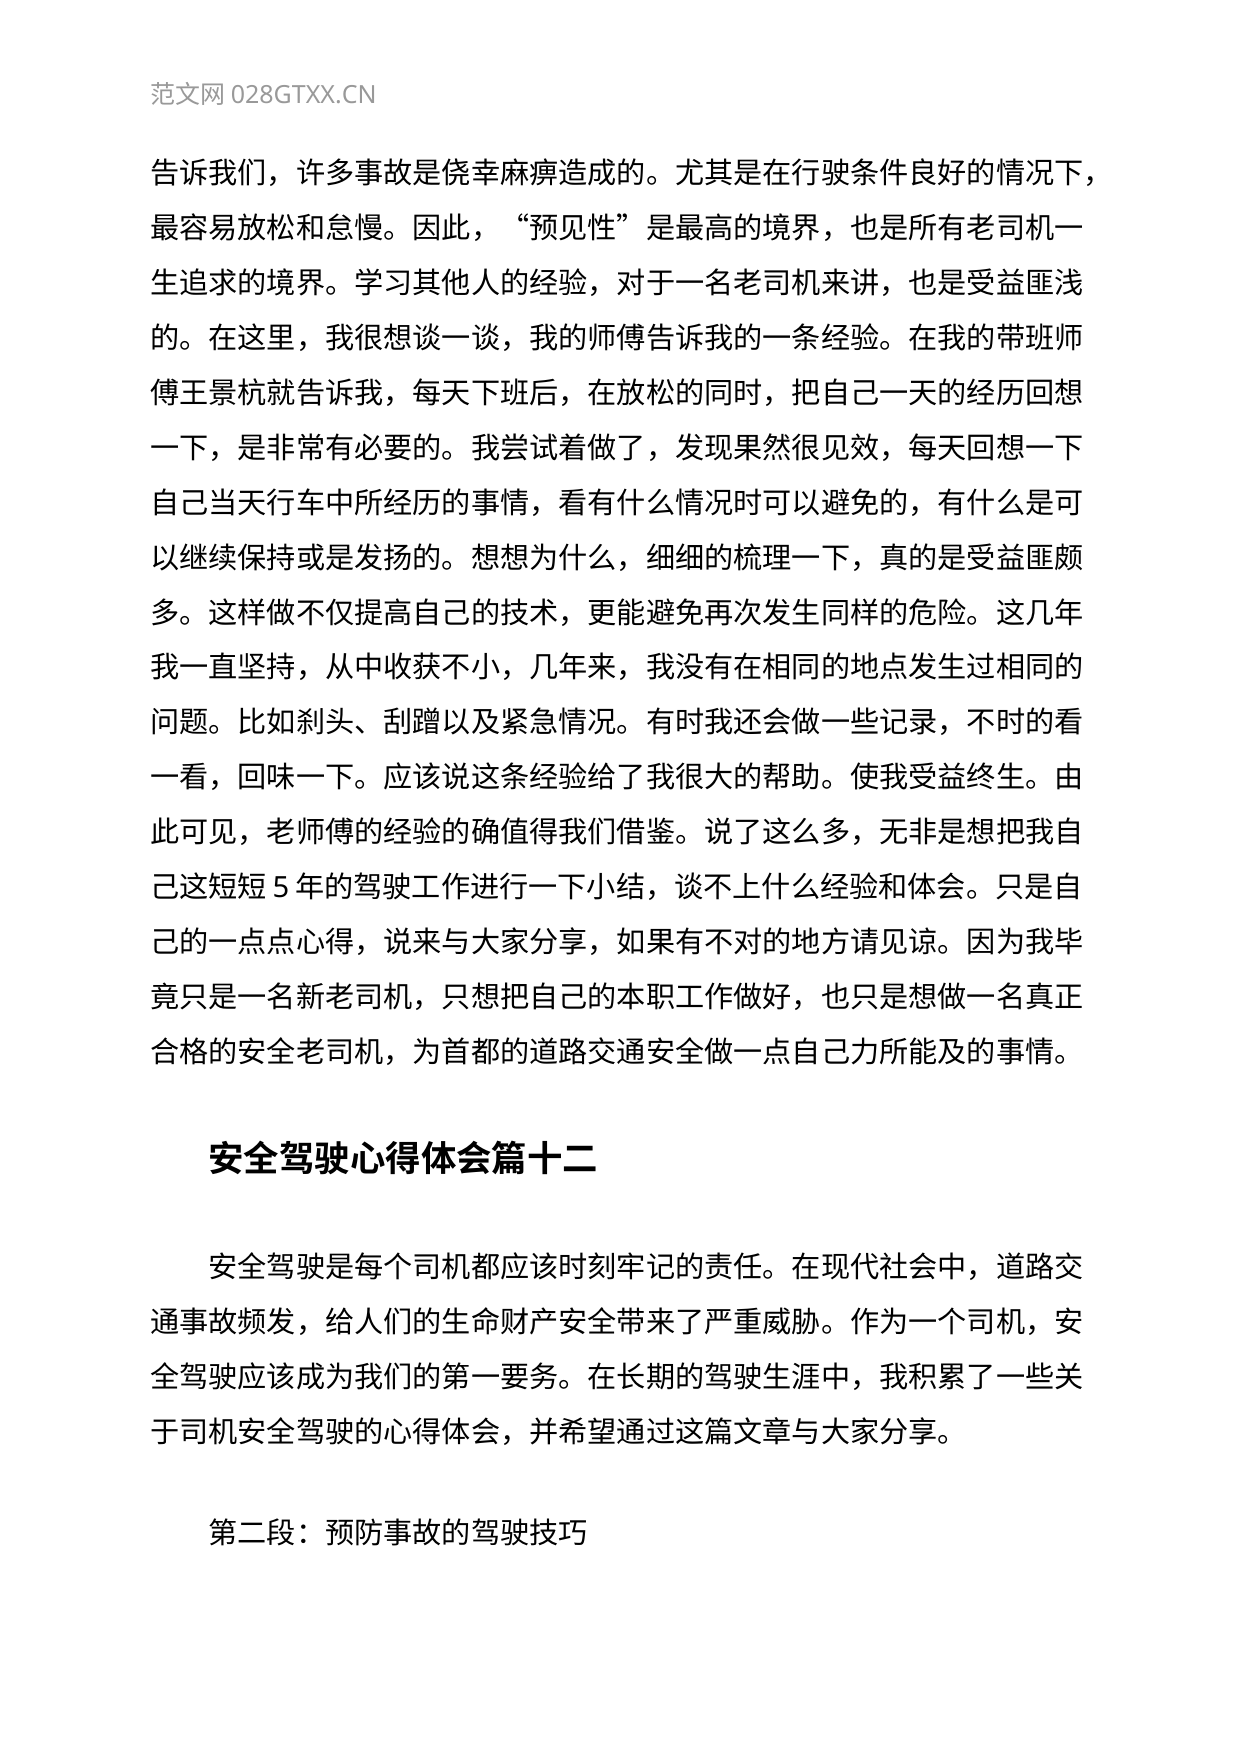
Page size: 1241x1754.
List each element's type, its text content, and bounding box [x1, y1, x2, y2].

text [150, 150, 1090, 1071]
text 第二段：预防事故的驾驶技巧 [150, 1510, 1090, 1552]
text 安全驾驶心得体会篇十二 [150, 1130, 1090, 1181]
text 安全驾驶是每个司机都应该时刻牢记的责任。在现代社会中，道路交通事故频发，给人们的生命财产安全带来了严重威胁。作为一个司机，安全驾驶应该成为我们的第一要务。在长期的驾驶生涯中，我积累了一些关于司机安全驾驶的心得体会，并希望通过这篇文章与大家分享。 [150, 1244, 1090, 1451]
